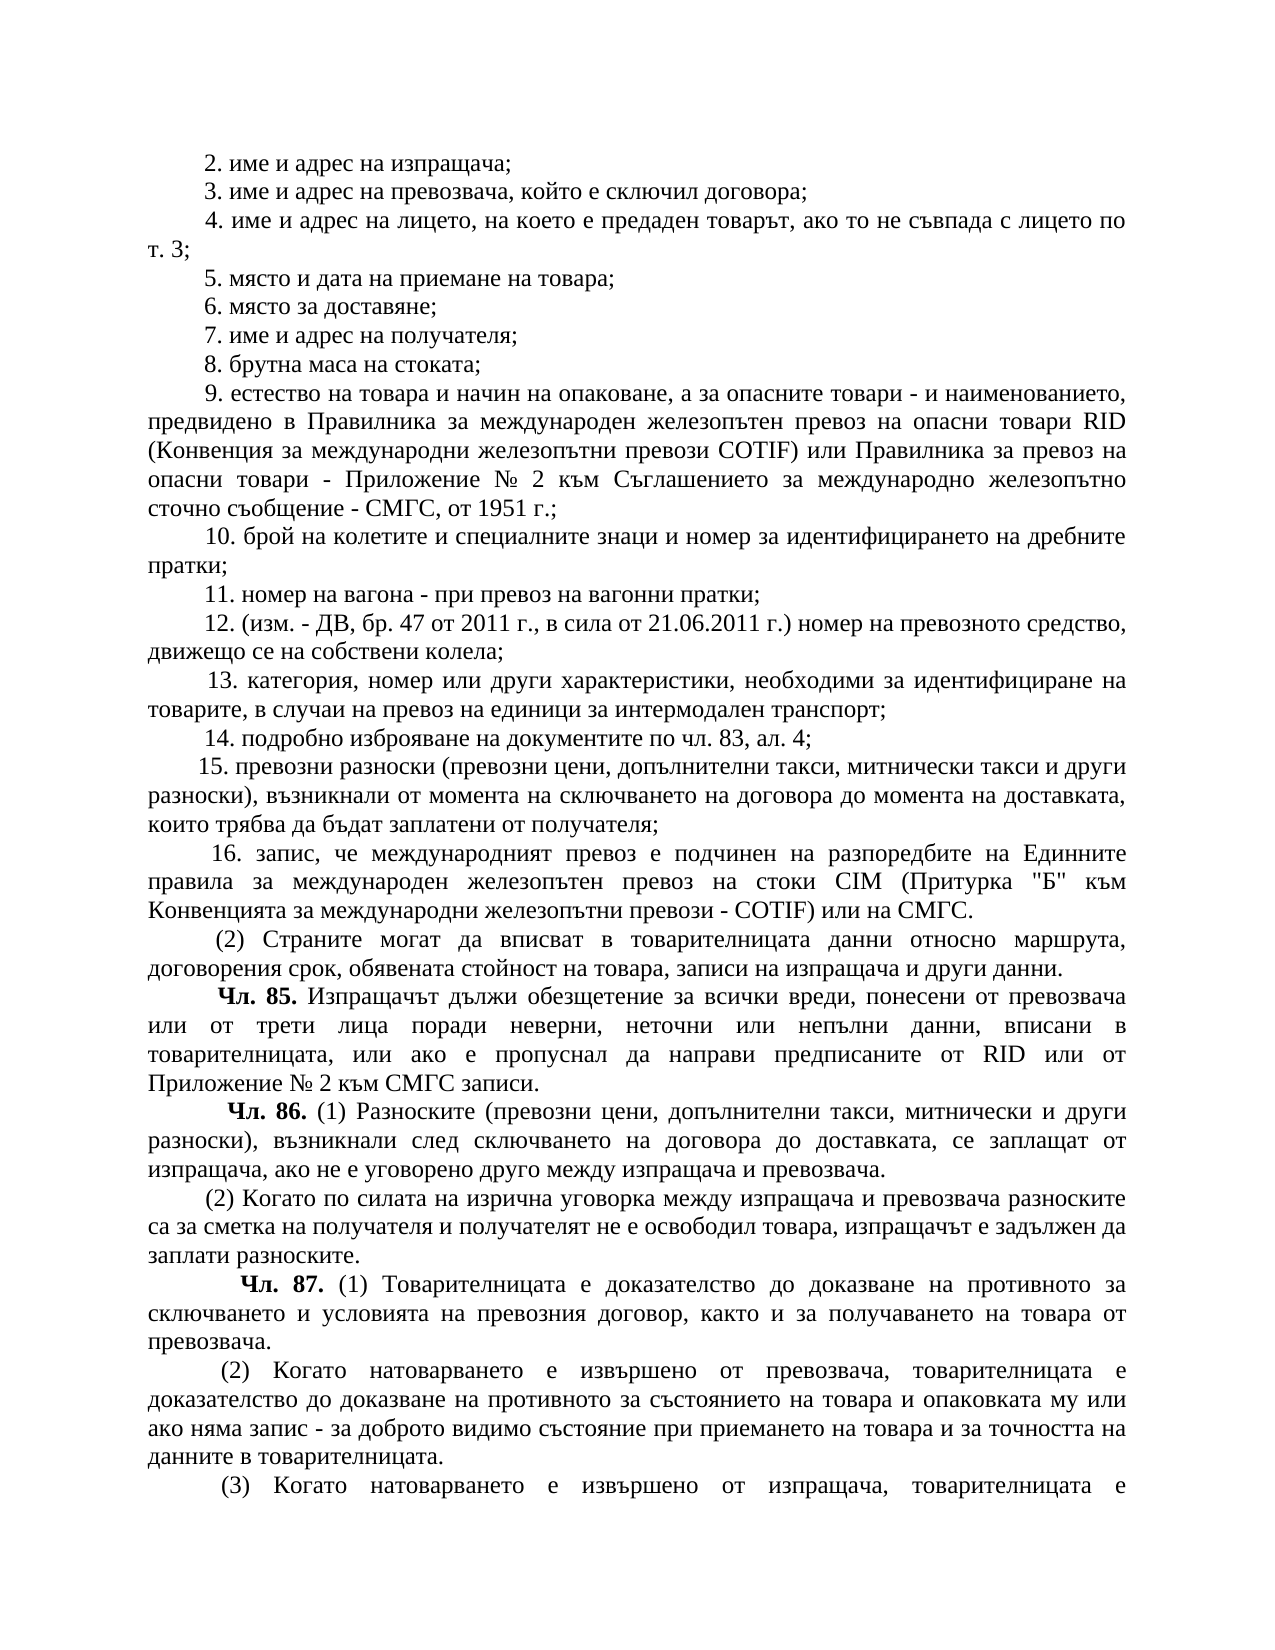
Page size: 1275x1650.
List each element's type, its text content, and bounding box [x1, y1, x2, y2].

text 13. категория, номер или други характеристики, необходими за идентифициране на товарите, в случаи на превоз на единици за интермодален транспорт; [148, 665, 1127, 723]
text 3. име и адрес на превозвача, който е сключил договора; [148, 176, 1127, 205]
text (2) Когато по силата на изрична уговорка между изпращача и превозвача разноските са за сметка на получателя и получателят не е освободил товара, изпращачът е задължен да заплати разноските. [148, 1183, 1127, 1269]
text 16. запис, че международният превоз е подчинен на разпоредбите на Единните правила за международен железопътен превоз на стоки CIM (Притурка "Б" към Конвенцията за международни железопътни превози - COTIF) или на СМГС. [148, 838, 1127, 924]
text 14. подробно изброяване на документите по чл. 83, ал. 4; [148, 723, 1127, 751]
text Чл. 87. (1) Товарителницата е доказателство до доказване на противното за сключването и условията на превозния договор, както и за получаването на товара от превозвача. [148, 1269, 1127, 1355]
text 15. превозни разноски (превозни цени, допълнителни такси, митнически такси и други разноски), възникнали от момента на сключването на договора до момента на доставката, които трябва да бъдат заплатени от получателя; [148, 751, 1127, 838]
text (2) Страните могат да вписват в товарителницата данни относно маршрута, договорения срок, обявената стойност на товара, записи на изпращача и други данни. [148, 924, 1127, 981]
text Чл. 86. (1) Разноските (превозни цени, допълнителни такси, митнически и други разноски), възникнали след сключването на договора до доставката, се заплащат от изпращача, ако не е уговорено друго между изпращача и превозвача. [148, 1096, 1127, 1183]
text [148, 1470, 1127, 1499]
text Чл. 85. Изпращачът дължи обезщетение за всички вреди, понесени от превозвача или от трети лица поради неверни, неточни или непълни данни, вписани в товарителницата, или ако е пропуснал да направи предписаните от RID или от Приложение № 2 към СМГС записи. [148, 981, 1127, 1096]
text 4. име и адрес на лицето, на което е предаден товарът, ако то не съвпада с лицето по т. 3; [148, 205, 1127, 263]
text 12. (изм. - ДВ, бр. 47 от 2011 г., в сила от 21.06.2011 г.) номер на превозното средство, движещо се на собствени колела; [148, 608, 1127, 665]
text (2) Когато натоварването е извършено от превозвача, товарителницата е доказателство до доказване на противното за състоянието на товара и опаковката му или ако няма запис - за доброто видимо състояние при приемането на товара и за точността на данните в товарителницата. [148, 1355, 1127, 1470]
text 6. място за доставяне; [148, 291, 1127, 320]
text 7. име и адрес на получателя; [148, 320, 1127, 349]
text 9. естество на товара и начин на опаковане, а за опасните товари - и наименованието, предвидено в Правилника за международен железопътен превоз на опасни товари RID (Конвенция за международни железопътни превози COTIF) или Правилника за превоз на опасни товари - Приложение № 2 към Съглашението за международно железопътно сточно съобщение - СМГС, от 1951 г.; [148, 378, 1127, 521]
text 10. брой на колетите и специалните знаци и номер за идентифицирането на дребните пратки; [148, 521, 1127, 579]
text 2. име и адрес на изпращача; [148, 148, 1127, 176]
text 11. номер на вагона - при превоз на вагонни пратки; [148, 579, 1127, 608]
text 5. място и дата на приемане на товара; [148, 263, 1127, 291]
text 8. брутна маса на стоката; [148, 349, 1127, 378]
